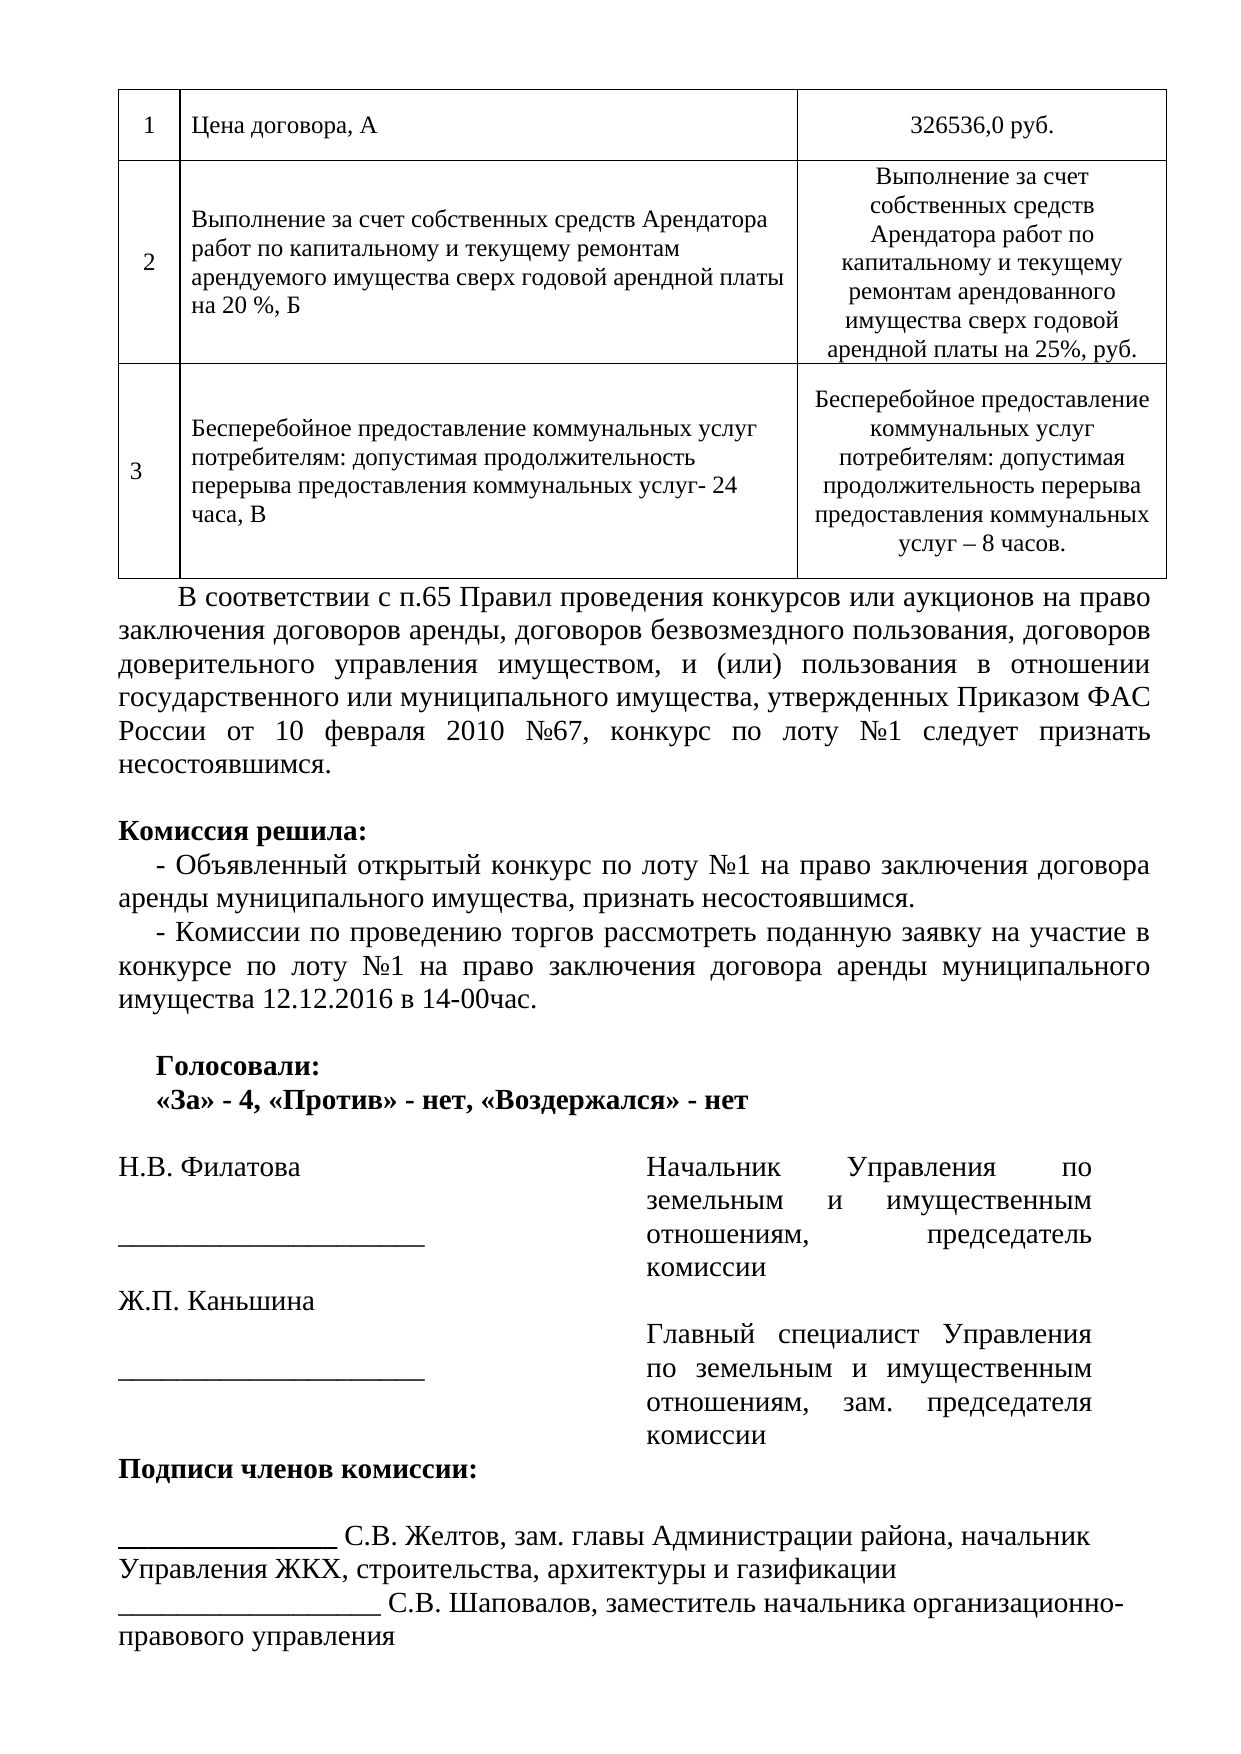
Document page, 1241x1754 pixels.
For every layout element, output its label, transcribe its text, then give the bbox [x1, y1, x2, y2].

table_cell 1 [119, 90, 179, 160]
text __________________ С.В. Шаповалов, заместитель начальника организационно-правового управления [118, 1585, 1152, 1652]
table_cell Бесперебойное предоставление коммунальных услуг потребителям: допустимая продолжительность перерыва предоставления коммунальных услуг – 8 часов. [798, 364, 1166, 578]
text В соответствии с п.65 Правил проведения конкурсов или аукционов на право заключения договоров аренды, договоров безвозмездного пользования, договоров доверительного управления имуществом, и (или) пользования в отношении государственного или муниципального имущества, утвержденных Приказом ФАС России от 10 февраля 2010 №67, конкурс по лоту №1 следует признать несостоявшимся. [118, 579, 1152, 780]
text _______________ С.В. Желтов, зам. главы Администрации района, начальник Управления ЖКХ, строительства, архитектуры и газификации [118, 1518, 1152, 1585]
text «За» - 4, «Против» - нет, «Воздержался» - нет [156, 1082, 1152, 1115]
table_header Начальник Управления по земельным и имущественным отношениям, председатель комиссии Главный специалист Управления по земельным и имущественным отношениям, зам. председателя комиссии [635, 1149, 1103, 1451]
text Голосовали: [156, 1048, 1152, 1082]
text - Комиссии по проведению торгов рассмотреть поданную заявку на участие в конкурсе по лоту №1 на право заключения договора аренды муниципального имущества 12.12.2016 в 14-00час. [118, 914, 1152, 1015]
table_cell 326536,0 руб. [798, 90, 1166, 160]
text - Объявленный открытый конкурс по лоту №1 на право заключения договора аренды муниципального имущества, признать несостоявшимся. [118, 847, 1152, 914]
text Комиссия решила: [118, 813, 1152, 847]
table_cell 2 [119, 161, 179, 362]
text Подписи членов комиссии: [118, 1451, 1152, 1484]
table_header Н.В. Филатова _____________________ Ж.П. Каньшина _____________________ [107, 1149, 635, 1451]
table_cell 3 [119, 364, 179, 578]
table_cell Цена договора, А [181, 90, 797, 160]
table_cell Бесперебойное предоставление коммунальных услуг потребителям: допустимая продолжительность перерыва предоставления коммунальных услуг- 24 часа, В [181, 364, 797, 578]
table_cell Выполнение за счет собственных средств Арендатора работ по капитальному и текущему ремонтам арендованного имущества сверх годовой арендной платы на 25%, руб. [798, 161, 1166, 362]
table_cell Выполнение за счет собственных средств Арендатора работ по капитальному и текущему ремонтам арендуемого имущества сверх годовой арендной платы на 20 %, Б [181, 161, 797, 362]
